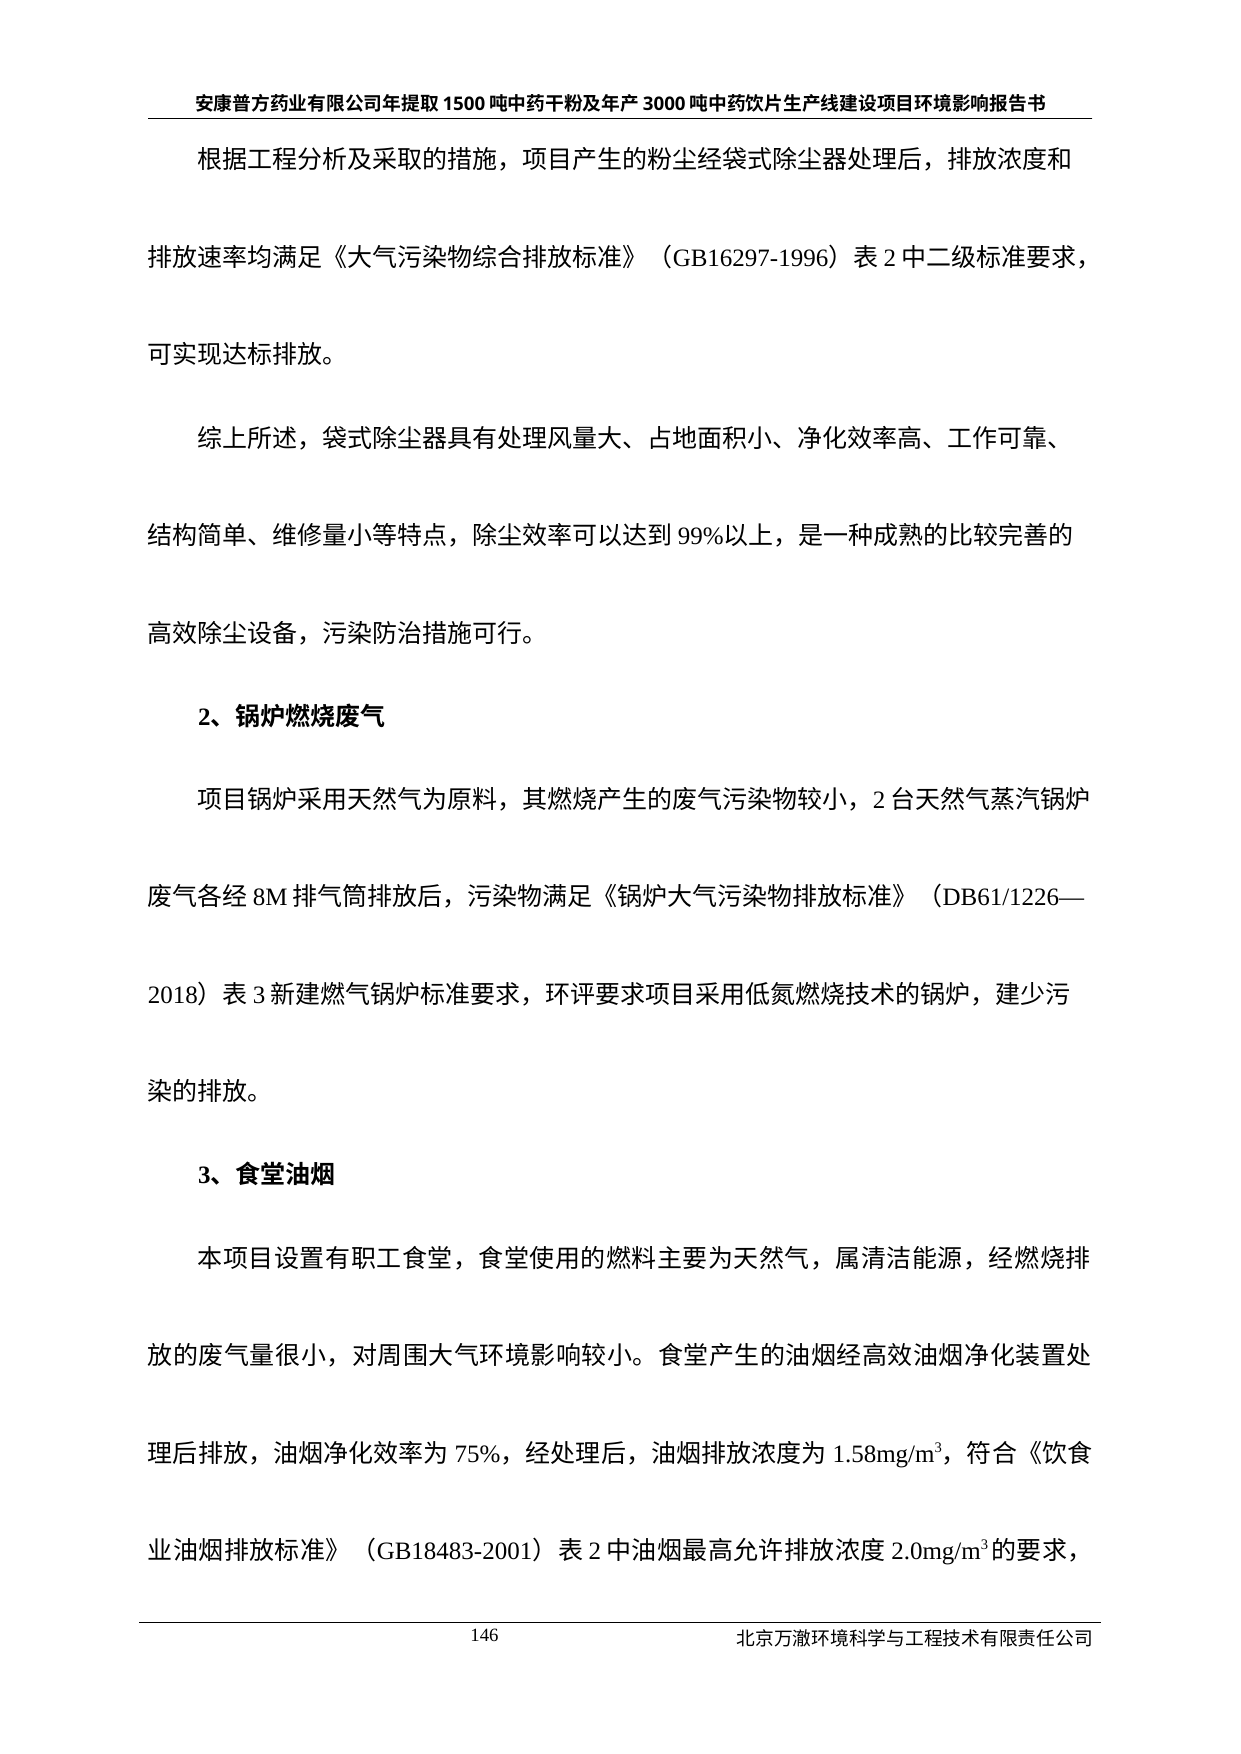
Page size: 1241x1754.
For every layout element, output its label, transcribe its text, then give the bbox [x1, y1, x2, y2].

text 3、食堂油烟 [148, 1141, 1092, 1206]
text 根据工程分析及采取的措施，项目产生的粉尘经袋式除尘器处理后，排放浓度和排放速率均满足《大气污染物综合排放标准》（GB16297-1996）表2中二级标准要求，可实现达标排放。 [148, 126, 1092, 386]
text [148, 1224, 1092, 1581]
text 项目锅炉采用天然气为原料，其燃烧产生的废气污染物较小，2台天然气蒸汽锅炉废气各经8m排气筒排放后，污染物满足《锅炉大气污染物排放标准》（DB61/1226—2018）表3新建燃气锅炉标准要求，环评要求项目采用低氮燃烧技术的锅炉，建少污染的排放。 [148, 765, 1092, 1122]
text 综上所述，袋式除尘器具有处理风量大、占地面积小、净化效率高、工作可靠、结构简单、维修量小等特点，除尘效率可以达到99%以上，是一种成熟的比较完善的高效除尘设备，污染防治措施可行。 [148, 404, 1092, 664]
text 2、锅炉燃烧废气 [148, 682, 1092, 747]
